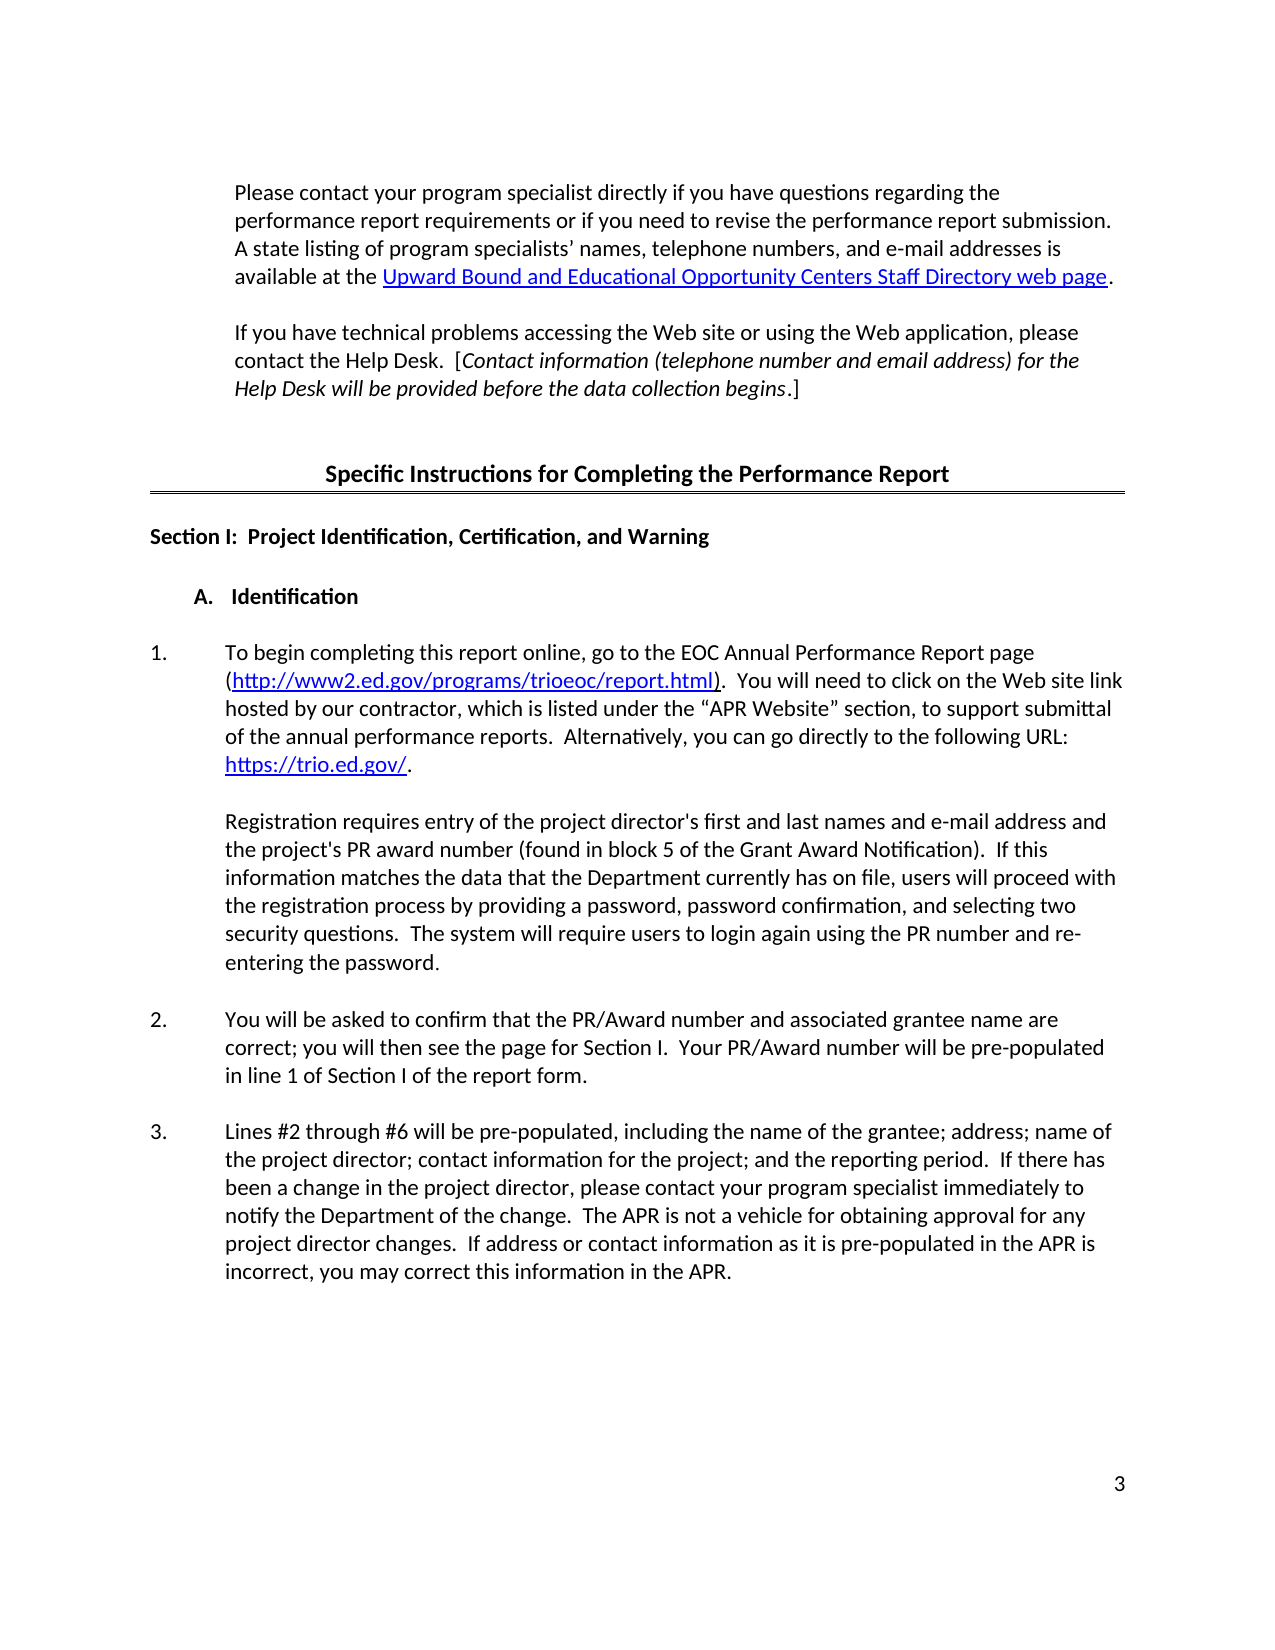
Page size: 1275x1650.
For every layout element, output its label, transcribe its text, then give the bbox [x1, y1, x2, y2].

subtitle Identification [194, 582, 1125, 610]
subtitle Section I: Project Identification, Certification, and Warning [150, 522, 1125, 550]
text If you have technical problems accessing the Web site or using the Web application, please contact the Help Desk. [Contact information (telephone number and email address) for the Help Desk will be provided before the data collection begins.] [234, 318, 1125, 402]
list You will be asked to confirm that the PR/Award number and associated grantee name are correct; you will then see the page for Section I. Your PR/Award number will be pre-populated in line 1 of Section I of the report form. [150, 1005, 1125, 1089]
text Please contact your program specialist directly if you have questions regarding the performance report requirements or if you need to revise the performance report submission. A state listing of program specialists’ names, telephone numbers, and e-mail addresses is available at the Upward Bound and Educational Opportunity Centers Staff Directory web page. [234, 178, 1125, 290]
subtitle Specific Instructions for Completing the Performance Report [150, 458, 1125, 491]
list Lines #2 through #6 will be pre-populated, including the name of the grantee; address; name of the project director; contact information for the project; and the reporting period. If there has been a change in the project director, please contact your program specialist immediately to notify the Department of the change. The APR is not a vehicle for obtaining approval for any project director changes. If address or contact information as it is pre-populated in the APR is incorrect, you may correct this information in the APR. [150, 1117, 1125, 1285]
list To begin completing this report online, go to the EOC Annual Performance Report page (http://www2.ed.gov/programs/trioeoc/report.html). You will need to click on the Web site link hosted by our contractor, which is listed under the “APR Website” section, to support submittal of the annual performance reports. Alternatively, you can go directly to the following URL: https://trio.ed.gov/. [150, 638, 1125, 778]
text Registration requires entry of the project director's first and last names and e-mail address and the project's PR award number (found in block 5 of the Grant Award Notification). If this information matches the data that the Department currently has on file, users will proceed with the registration process by providing a password, password confirmation, and selecting two security questions. The system will require users to login again using the PR number and re-entering the password. [225, 807, 1125, 976]
